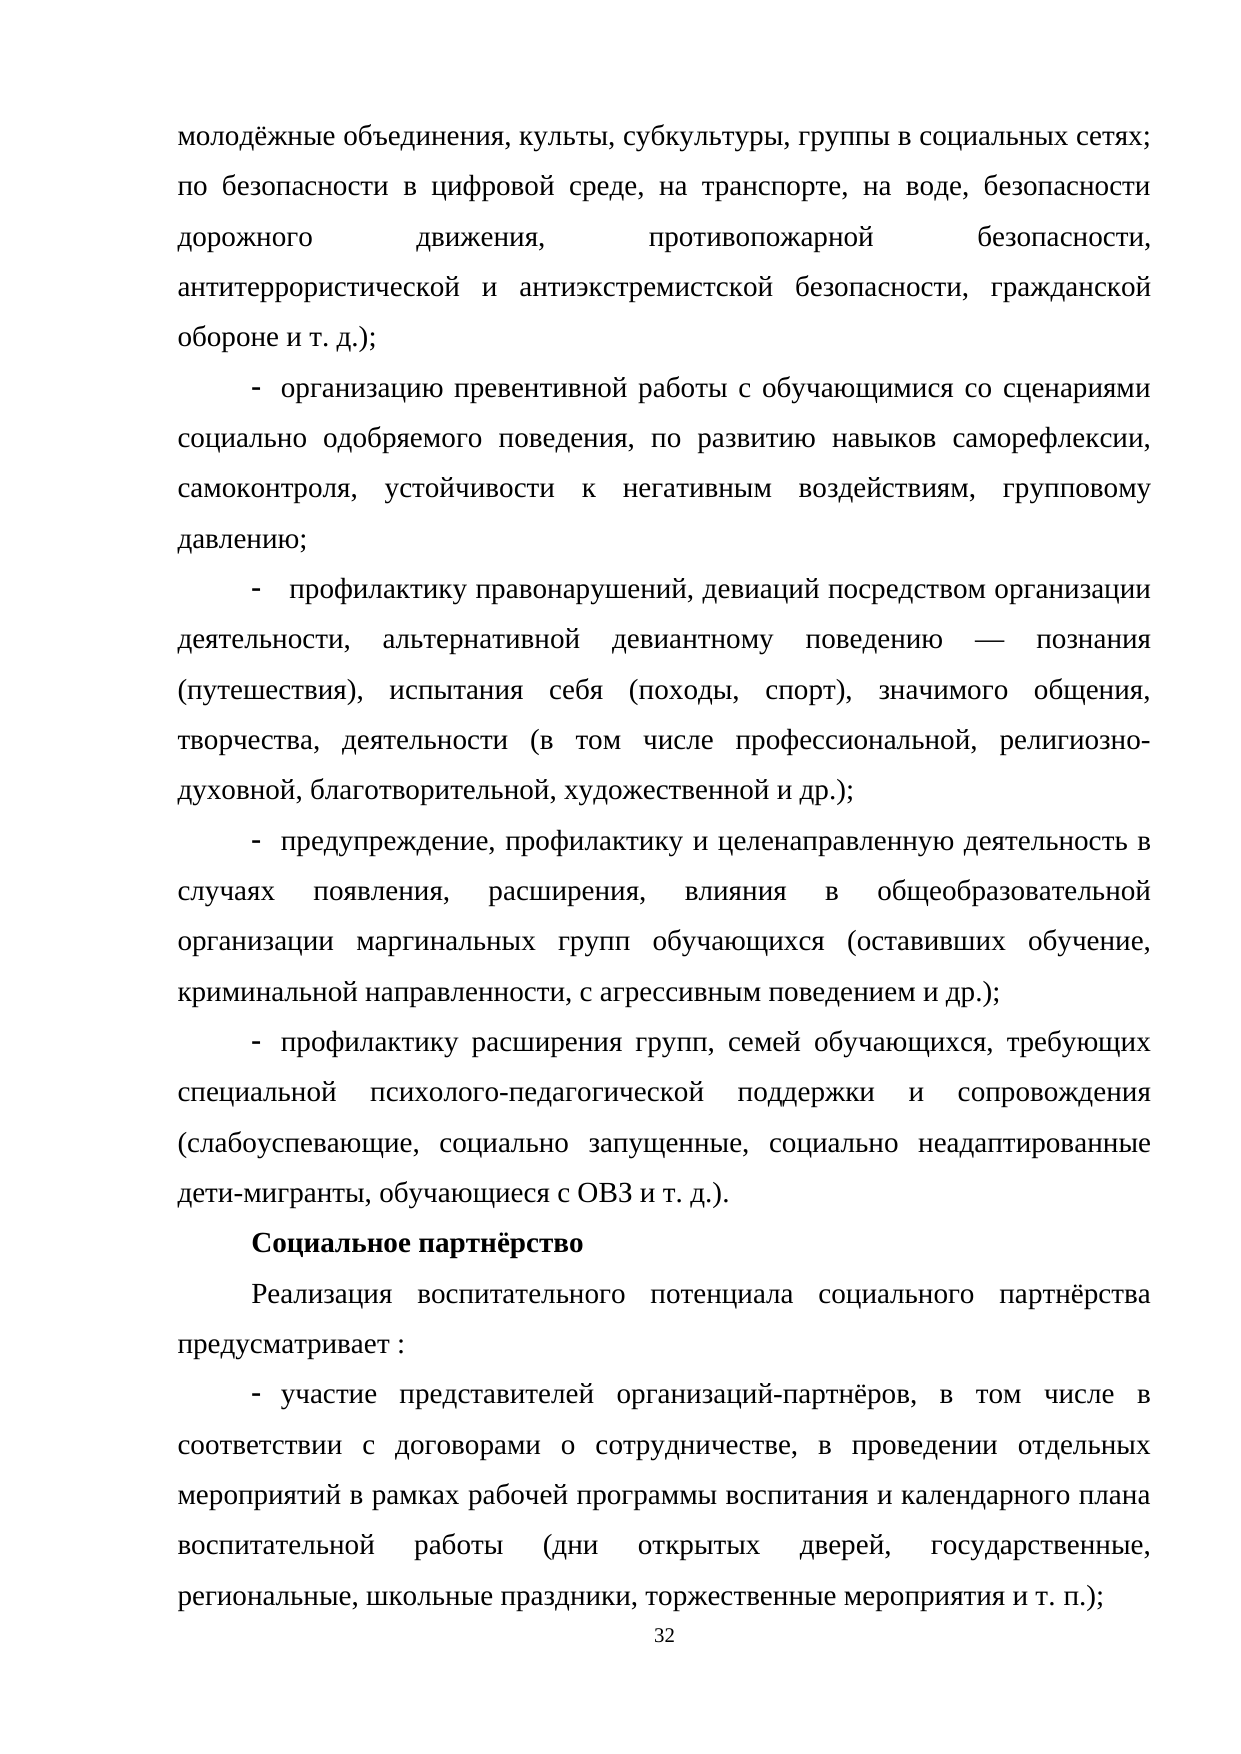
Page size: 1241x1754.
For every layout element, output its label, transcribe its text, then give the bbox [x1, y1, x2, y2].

list профилактику расширения групп, семей обучающихся, требующих специальной психолого-педагогической поддержки и сопровождения (слабоуспевающие, социально запущенные, социально неадаптированные дети-мигранты, обучающиеся с ОВЗ и т. д.). [177, 1024, 1152, 1209]
list предупреждение, профилактику и целенаправленную деятельность в случаях появления, расширения, влияния в общеобразовательной организации маргинальных групп обучающихся (оставивших обучение, криминальной направленности, с агрессивным поведением и др.); [177, 823, 1152, 1007]
list организацию превентивной работы с обучающимися со сценариями социально одобряемого поведения, по развитию навыков саморефлексии, самоконтроля, устойчивости к негативным воздействиям, групповому давлению; [177, 370, 1152, 554]
list участие представителей организаций-партнёров, в том числе в соответствии с договорами о сотрудничестве, в проведении отдельных мероприятий в рамках рабочей программы воспитания и календарного плана воспитательной работы (дни открытых дверей, государственные, региональные, школьные праздники, торжественные мероприятия и т. п.); [177, 1376, 1152, 1611]
list профилактику правонарушений, девиаций посредством организации деятельности, альтернативной девиантному поведению — познания (путешествия), испытания себя (походы, спорт), значимого общения, творчества, деятельности (в том числе профессиональной, религиозно-духовной, благотворительной, художественной и др.); [177, 571, 1152, 806]
text Реализация воспитательного потенциала социального партнёрства предусматривает : [177, 1276, 1152, 1359]
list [177, 118, 1152, 353]
text Социальное партнёрство [177, 1225, 1152, 1259]
